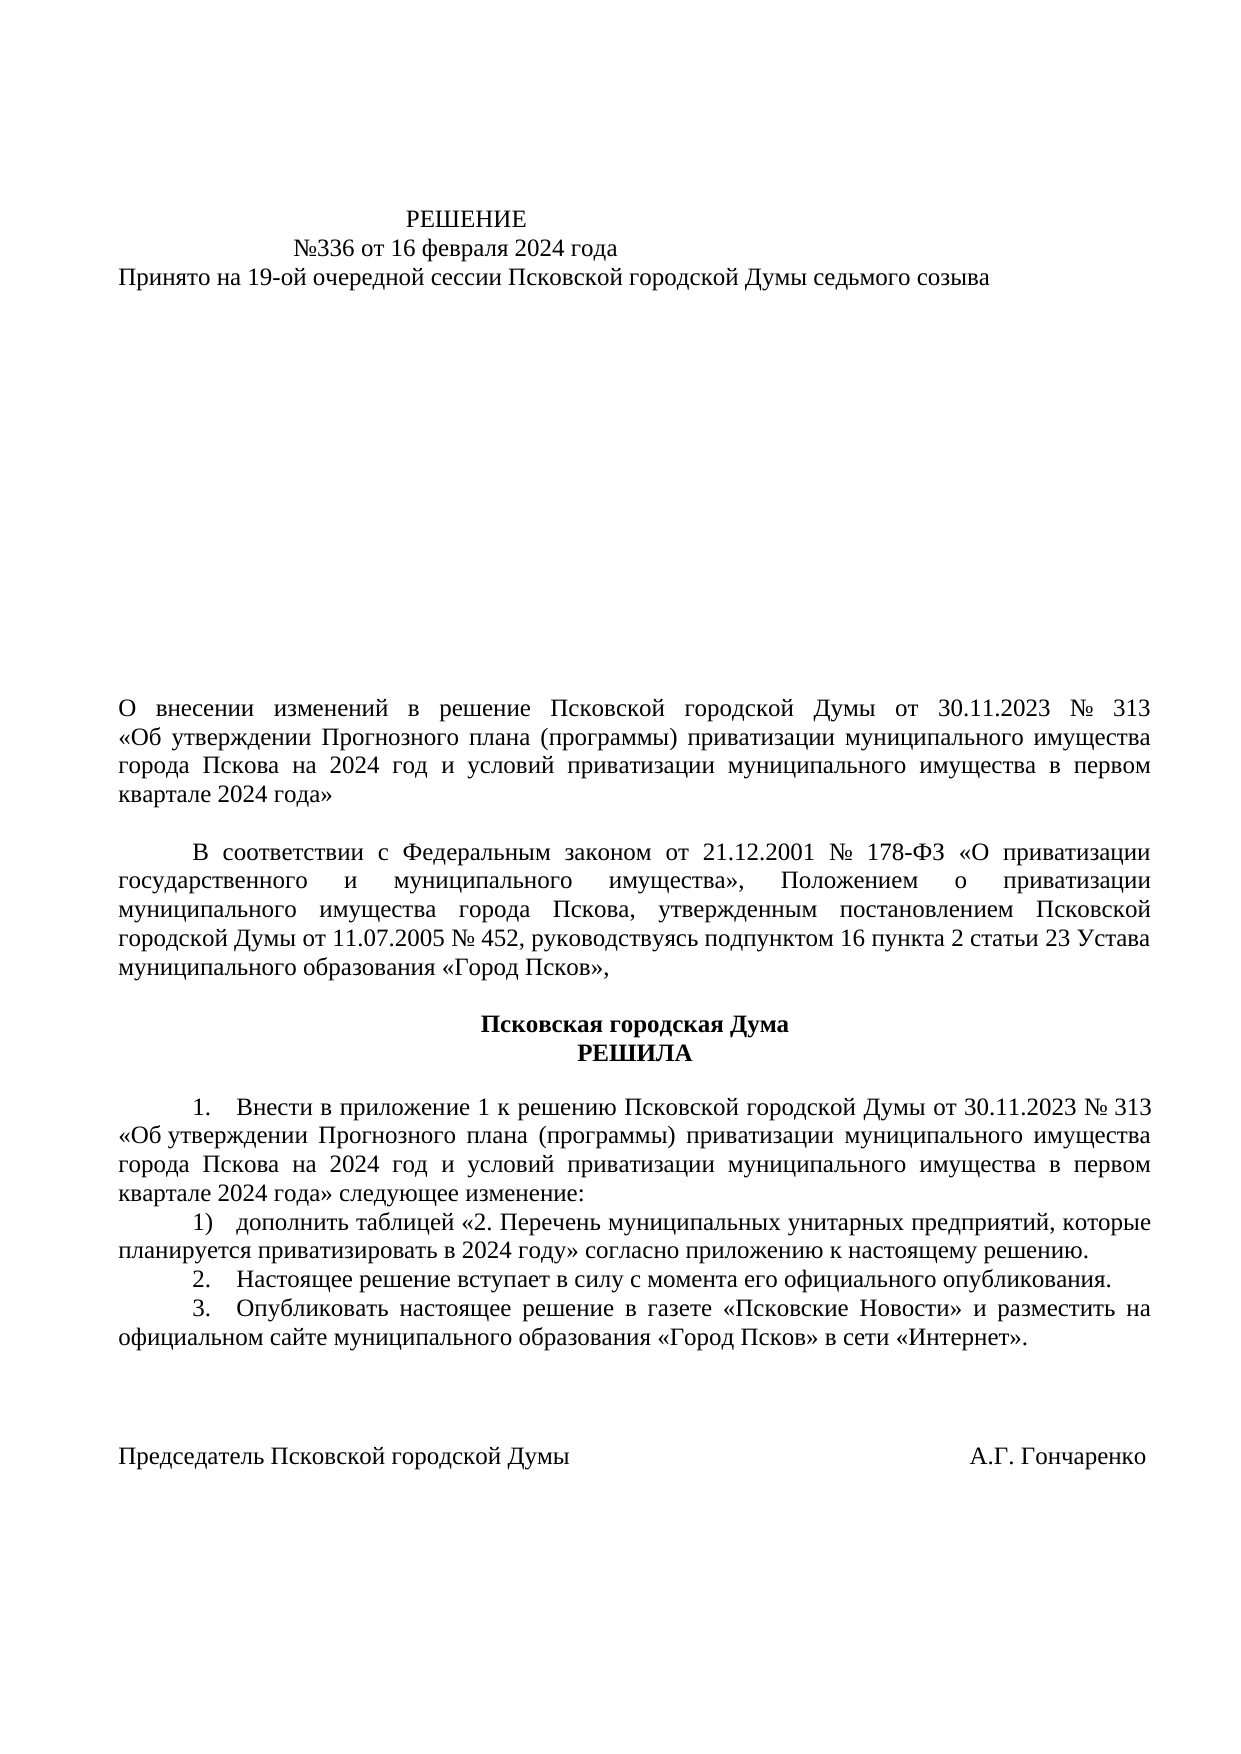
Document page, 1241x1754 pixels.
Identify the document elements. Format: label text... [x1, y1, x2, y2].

title Принято на 19-ой очередной сессии Псковской городской Думы седьмого созыва [118, 262, 1152, 290]
text Председатель Псковской городской Думы А.Г. Гончаренко [118, 1441, 1152, 1470]
title №336 от 16 февраля 2024 года [118, 233, 1152, 262]
text В соответствии с Федеральным законом от 21.12.2001 № 178-ФЗ «О приватизации государственного и муниципального имущества», Положением о приватизации муниципального имущества города Пскова, утвержденным постановлением Псковской городской Думы от 11.07.2005 № 452, руководствуясь подпунктом 16 пункта 2 статьи 23 Устава муниципального образования «Город Псков», [118, 837, 1152, 980]
text РЕШИЛА [118, 1038, 1152, 1067]
list Внести в приложение 1 к решению Псковской городской Думы от 30.11.2023 № 313 «Об утверждении Прогнозного плана (программы) приватизации муниципального имущества города Пскова на 2024 год и условий приватизации муниципального имущества в первом квартале 2024 года» следующее изменение: [118, 1092, 1152, 1207]
list Настоящее решение вступает в силу с момента его официального опубликования. [118, 1264, 1152, 1293]
list Опубликовать настоящее решение в газете «Псковские Новости» и разместить на официальном сайте муниципального образования «Город Псков» в сети «Интернет». [118, 1293, 1152, 1350]
title РЕШЕНИЕ [118, 204, 1152, 233]
text О внесении изменений в решение Псковской городской Думы от 30.11.2023 № 313 «Об утверждении Прогнозного плана (программы) приватизации муниципального имущества города Пскова на 2024 год и условий приватизации муниципального имущества в первом квартале 2024 года» [118, 693, 1152, 808]
list дополнить таблицей «2. Перечень муниципальных унитарных предприятий, которые планируется приватизировать в 2024 году» согласно приложению к настоящему решению. [118, 1207, 1152, 1264]
text Псковская городская Дума [118, 1009, 1152, 1038]
